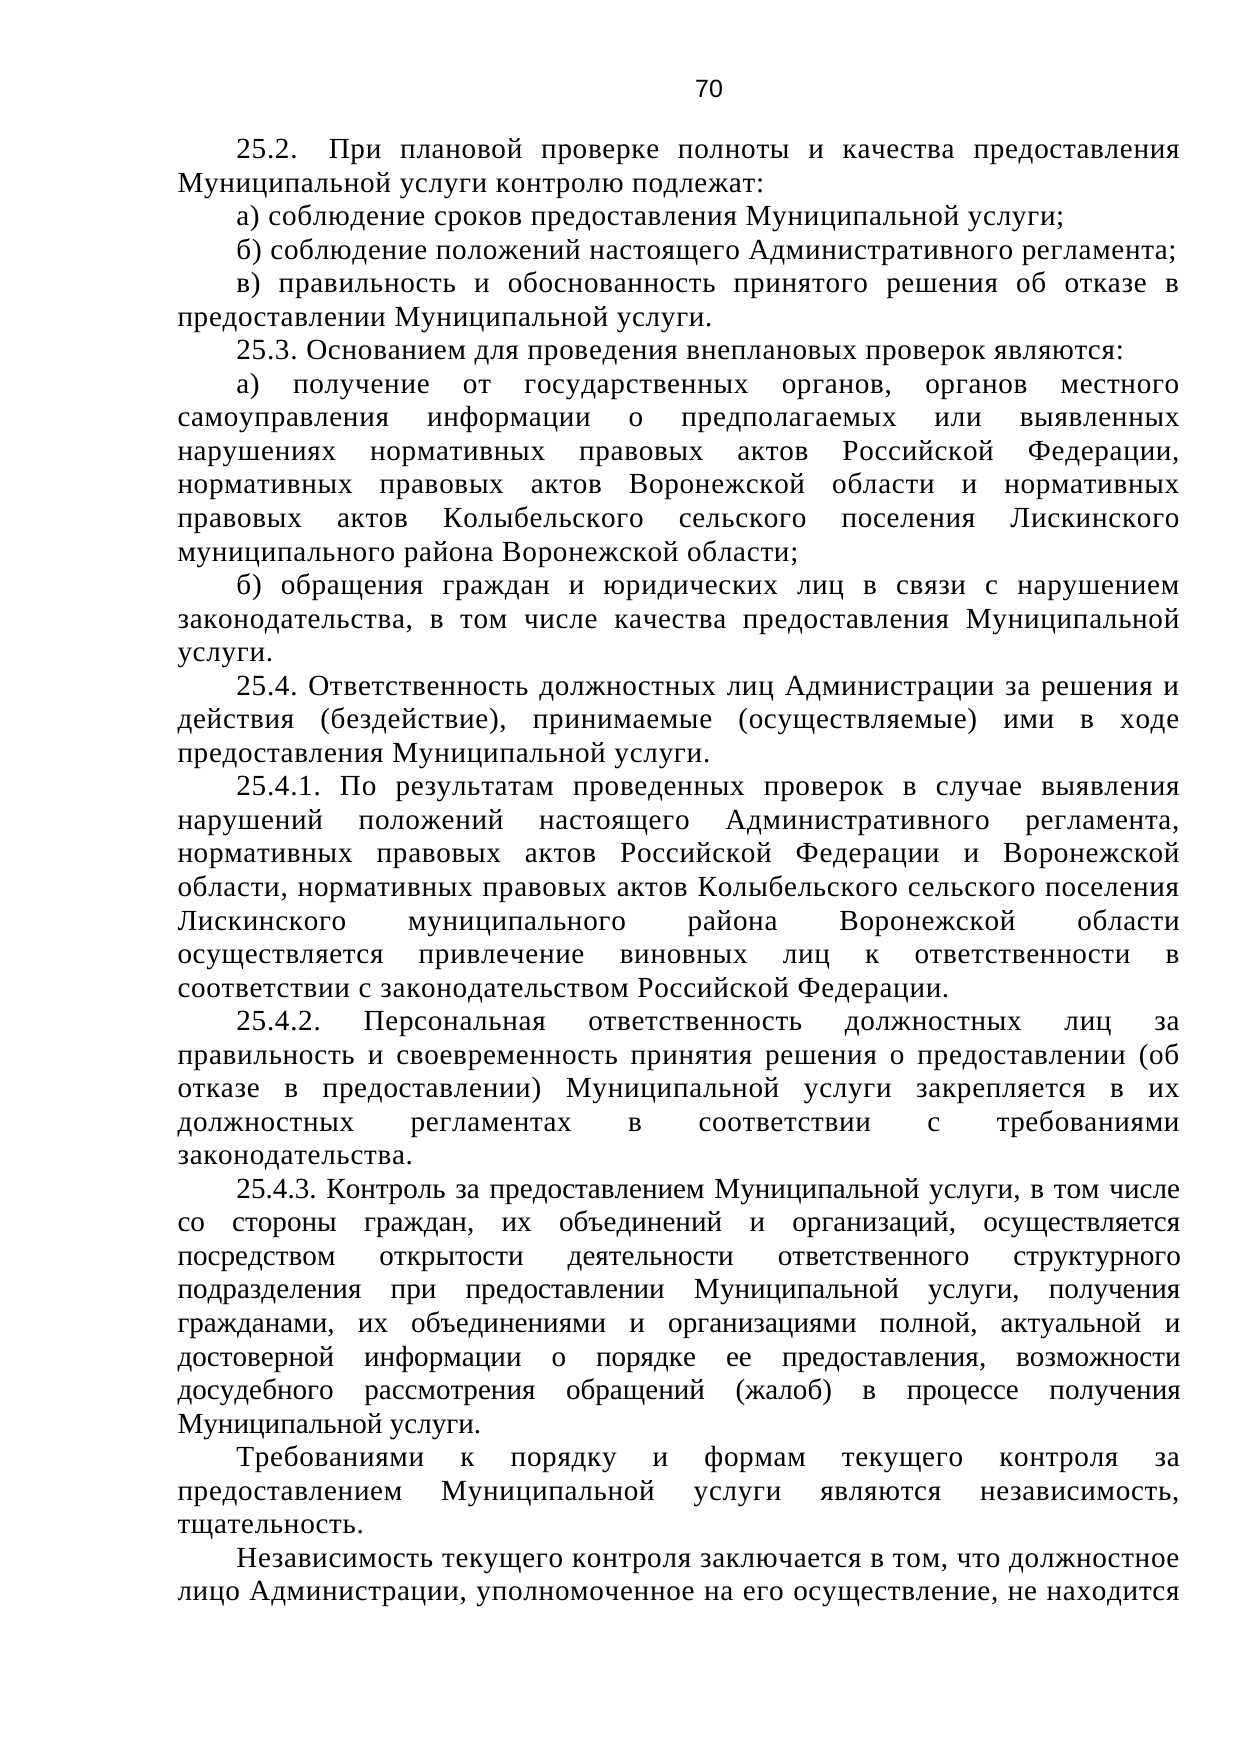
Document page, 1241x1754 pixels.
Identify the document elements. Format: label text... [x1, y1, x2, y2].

text 25.3. Основанием для проведения внеплановых проверок являются: [177, 332, 1181, 366]
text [177, 1540, 1181, 1607]
text б) соблюдение положений настоящего Административного регламента; [177, 232, 1181, 265]
text а) соблюдение сроков предоставления Муниципальной услуги; [177, 198, 1181, 232]
text а) получение от государственных органов, органов местного самоуправления информации о предполагаемых или выявленных нарушениях нормативных правовых актов Российской Федерации, нормативных правовых актов Воронежской области и нормативных правовых актов Колыбельского сельского поселения Лискинского муниципального района Воронежской области; [177, 366, 1181, 567]
text Требованиями к порядку и формам текущего контроля за предоставлением Муниципальной услуги являются независимость, тщательность. [177, 1439, 1181, 1540]
text 25.4.1. По результатам проведенных проверок в случае выявления нарушений положений настоящего Административного регламента, нормативных правовых актов Российской Федерации и Воронежской области, нормативных правовых актов Колыбельского сельского поселения Лискинского муниципального района Воронежской области осуществляется привлечение виновных лиц к ответственности в соответствии с законодательством Российской Федерации. [177, 768, 1181, 1003]
text в) правильность и обоснованность принятого решения об отказе в предоставлении Муниципальной услуги. [177, 265, 1181, 332]
text 25.4.3. Контроль за предоставлением Муниципальной услуги, в том числе со стороны граждан, их объединений и организаций, осуществляется посредством открытости деятельности ответственного структурного подразделения при предоставлении Муниципальной услуги, получения гражданами, их объединениями и организациями полной, актуальной и достоверной информации о порядке ее предоставления, возможности досудебного рассмотрения обращений (жалоб) в процессе получения Муниципальной услуги. [177, 1171, 1181, 1439]
text б) обращения граждан и юридических лиц в связи с нарушением законодательства, в том числе качества предоставления Муниципальной услуги. [177, 567, 1181, 668]
text 25.4.2. Персональная ответственность должностных лиц за правильность и своевременность принятия решения о предоставлении (об отказе в предоставлении) Муниципальной услуги закрепляется в их должностных регламентах в соответствии с требованиями законодательства. [177, 1003, 1181, 1171]
text 25.4. Ответственность должностных лиц Администрации за решения и действия (бездействие), принимаемые (осуществляемые) ими в ходе предоставления Муниципальной услуги. [177, 668, 1181, 768]
list При плановой проверке полноты и качества предоставления Муниципальной услуги контролю подлежат: [177, 131, 1181, 198]
